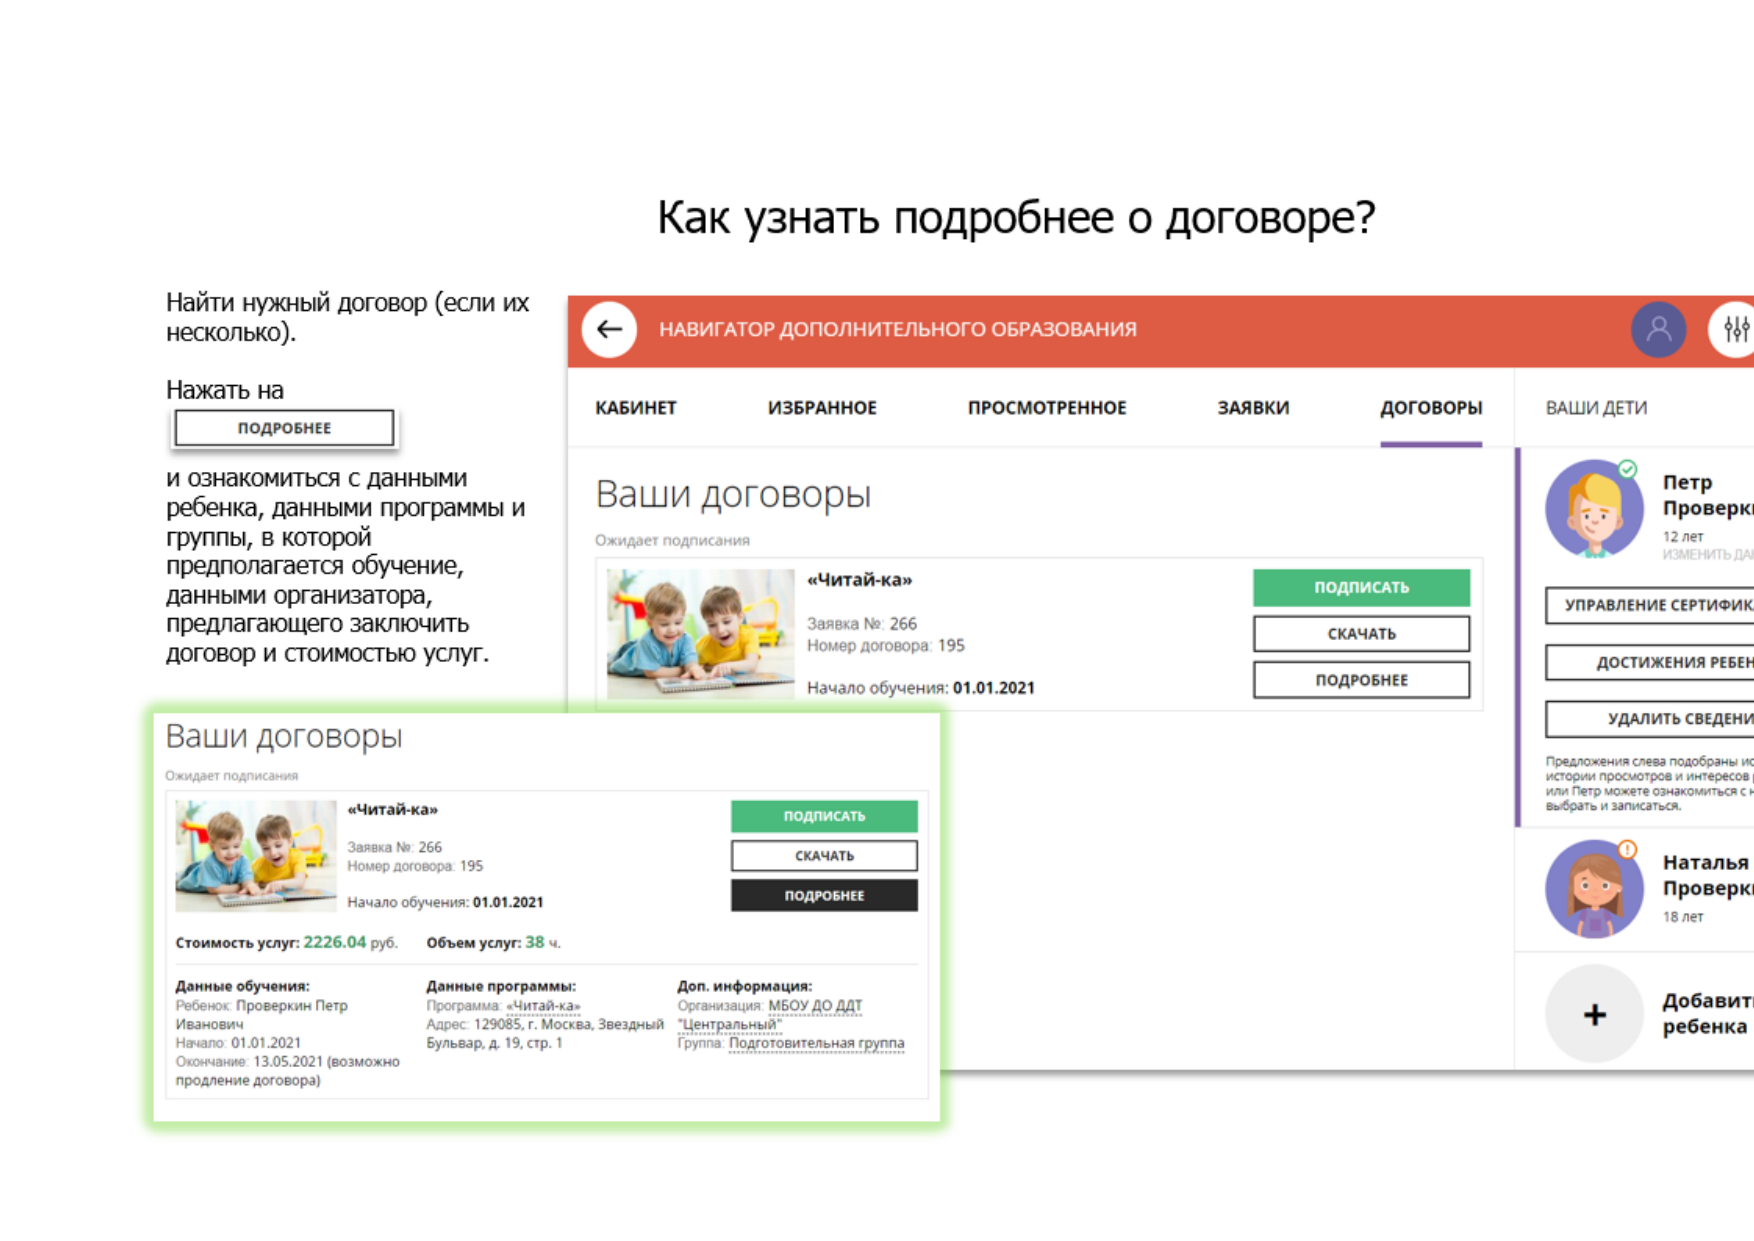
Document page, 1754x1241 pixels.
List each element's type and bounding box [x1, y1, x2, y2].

picture [118, 177, 1754, 1152]
